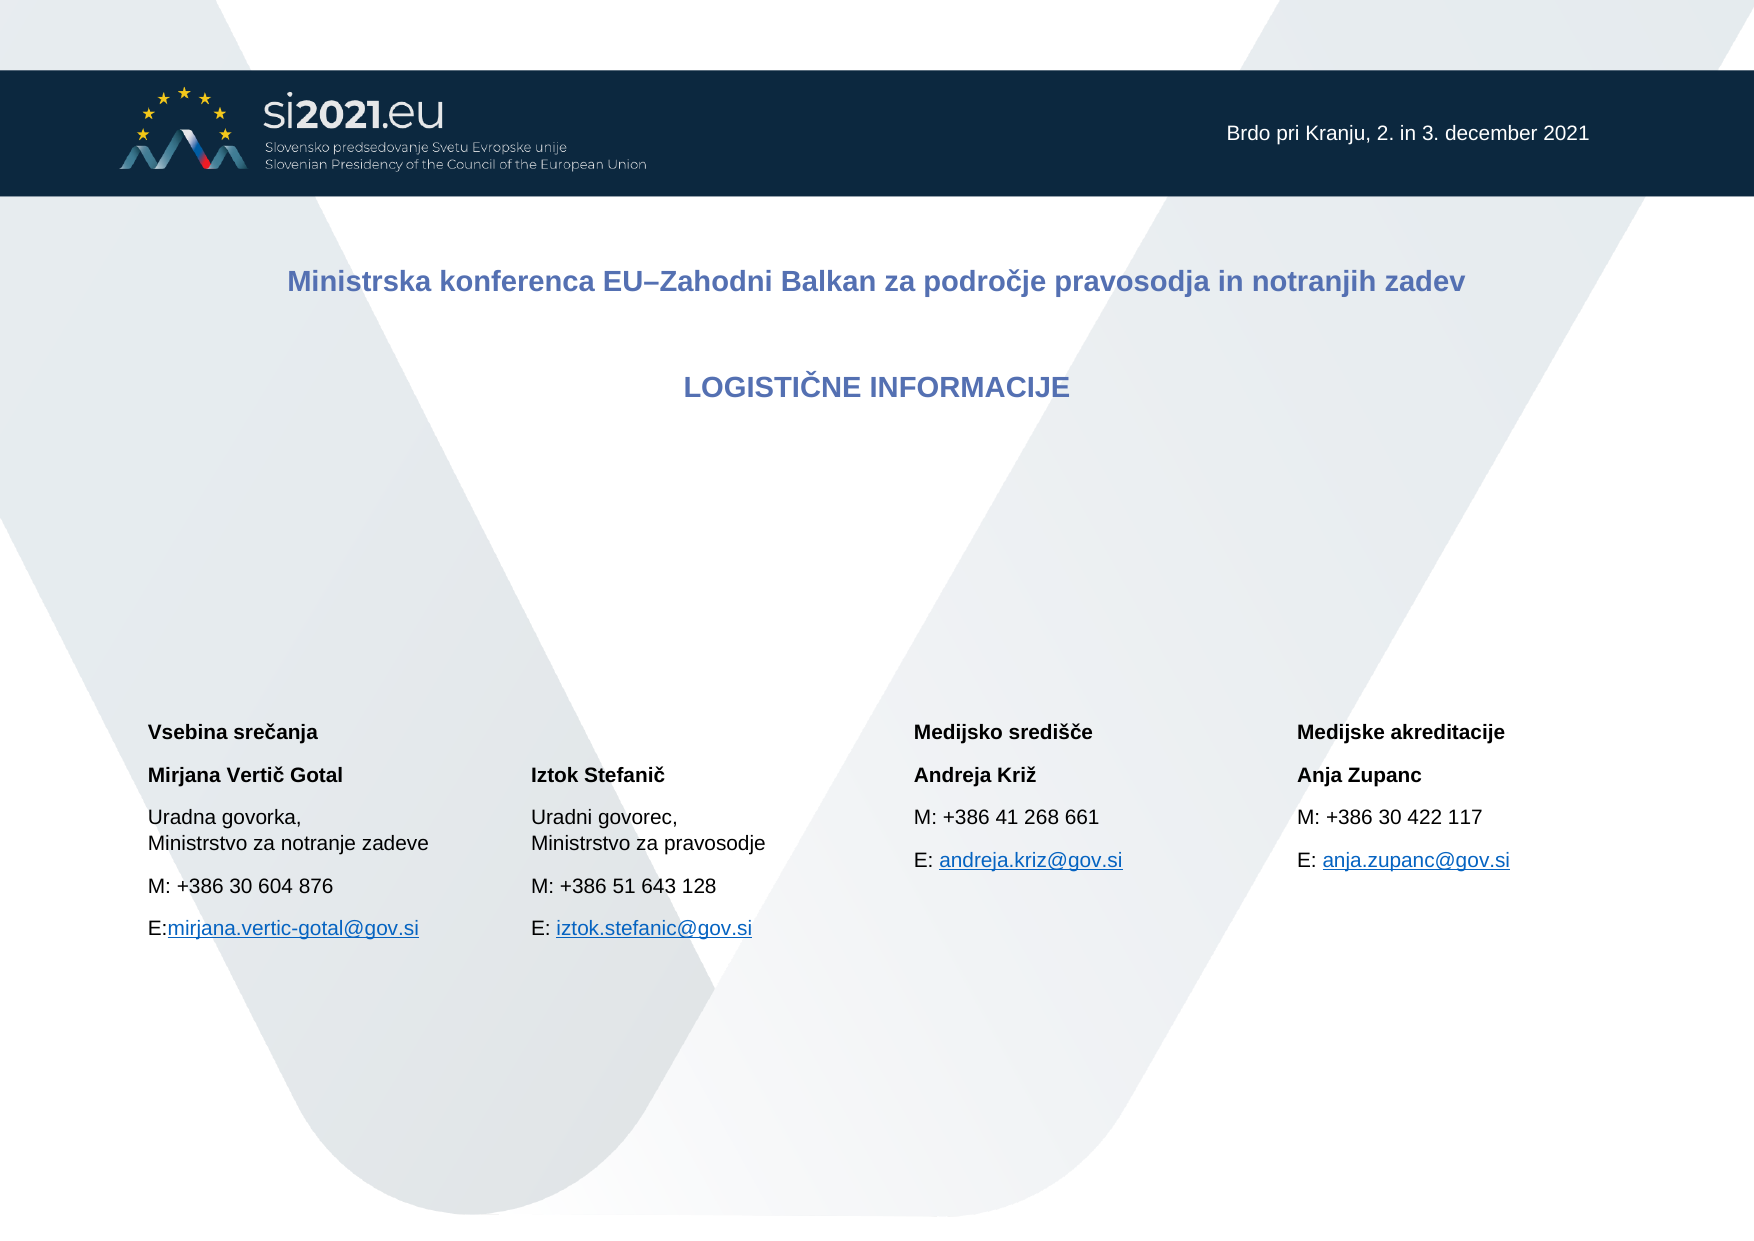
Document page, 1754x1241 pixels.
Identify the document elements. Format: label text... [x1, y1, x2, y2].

text LOGISTIČNE INFORMACIJE [148, 370, 1606, 403]
text M: +386 51 643 128 [531, 873, 840, 897]
text M: +386 30 604 876 [148, 873, 457, 897]
text Anja Zupanc [1297, 763, 1606, 787]
text E:mirjana.vertic-gotal@gov.si [148, 916, 457, 940]
text E: andreja.kriz@gov.si [914, 848, 1223, 872]
text Iztok Stefanič [531, 763, 840, 787]
text Ministrska konferenca EU–Zahodni Balkan za področje pravosodja in notranjih zadev [148, 264, 1606, 298]
text Uradna govorka, Ministrstvo za notranje zadeve [148, 805, 457, 855]
text E: anja.zupanc@gov.si [1297, 848, 1606, 872]
picture [0, 0, 1754, 1238]
text Medijsko središče [914, 720, 1223, 744]
text M: +386 30 422 117 [1297, 805, 1606, 829]
text Andreja Križ [914, 763, 1223, 787]
text Mirjana Vertič Gotal [148, 763, 457, 787]
text Uradni govorec, Ministrstvo za pravosodje [531, 805, 840, 855]
text Vsebina srečanja [148, 720, 457, 744]
text Medijske akreditacije [1297, 720, 1606, 744]
text M: +386 41 268 661 [914, 805, 1223, 829]
text E: iztok.stefanic@gov.si [531, 916, 840, 940]
